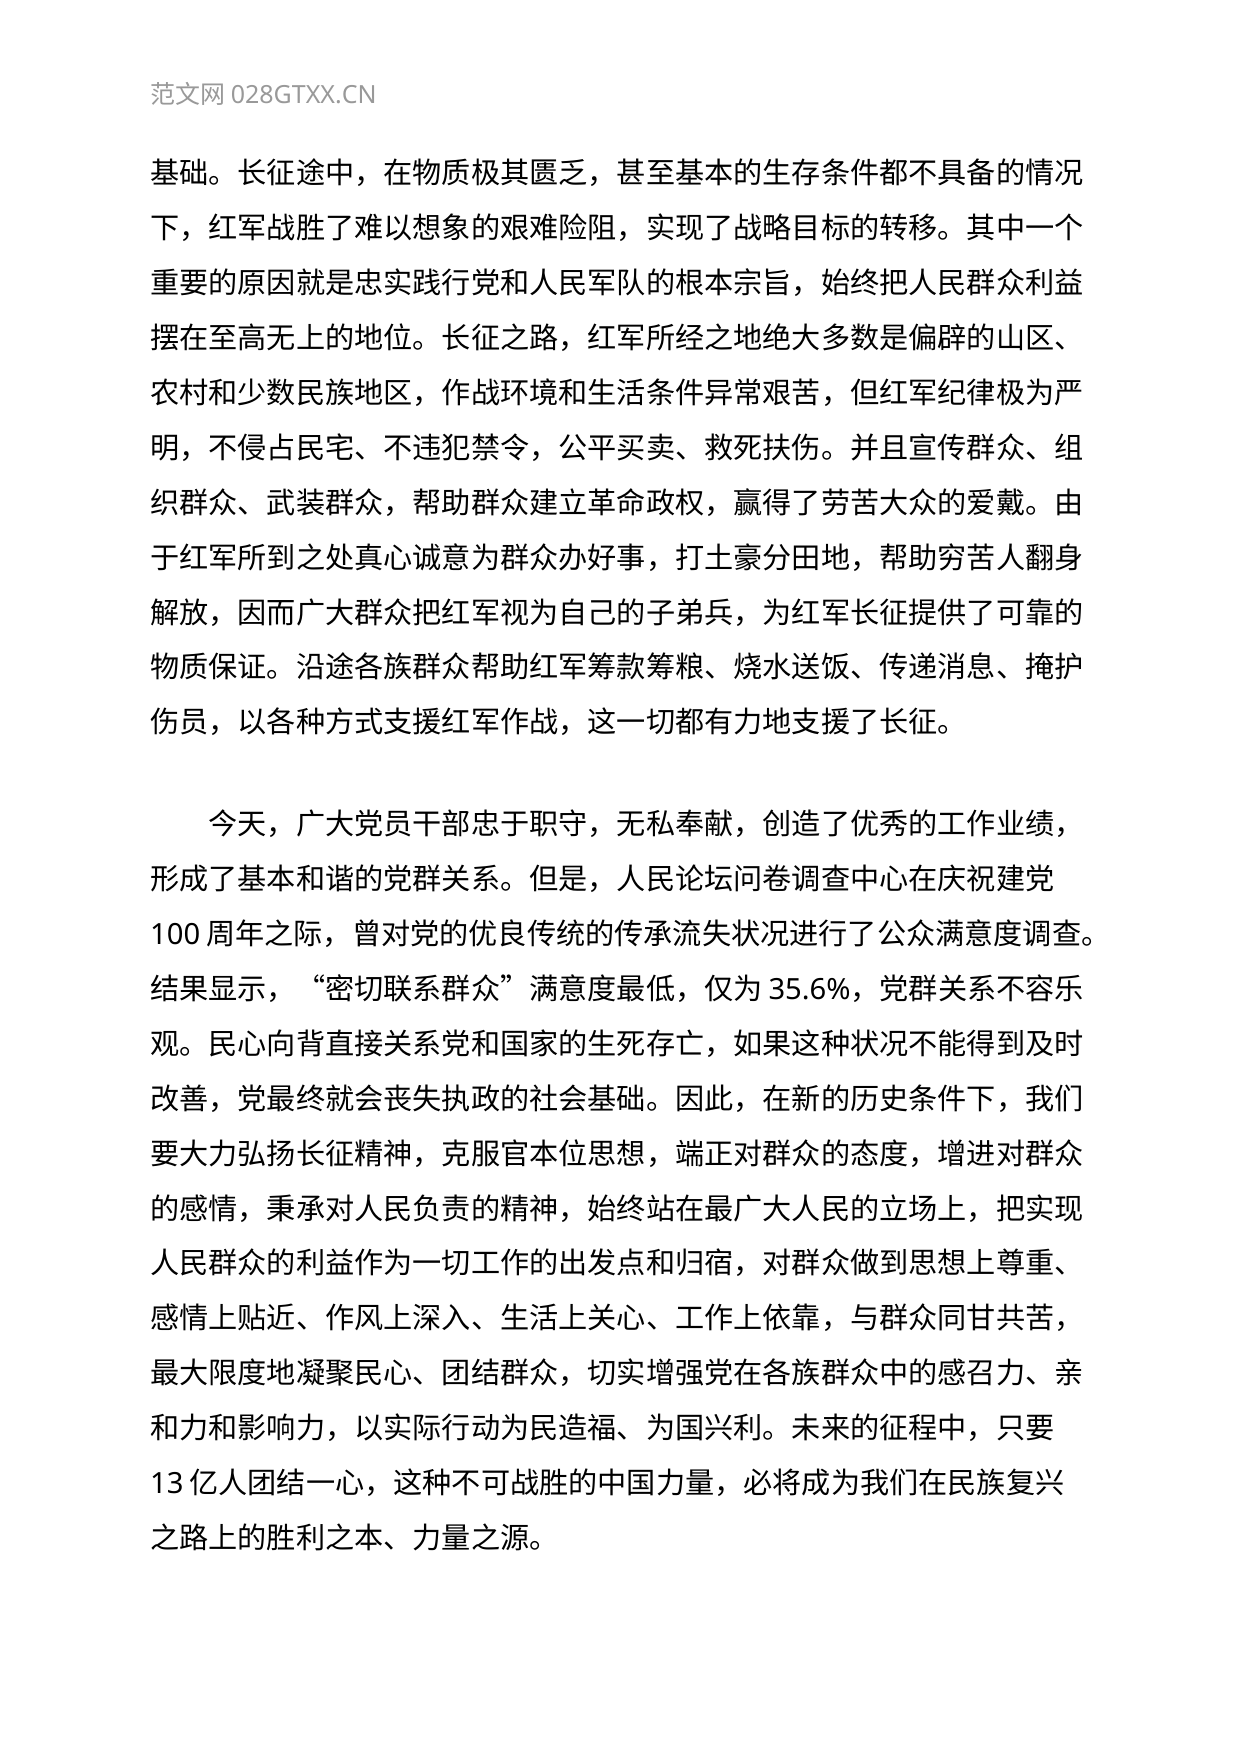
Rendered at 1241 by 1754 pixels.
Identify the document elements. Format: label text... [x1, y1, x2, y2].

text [150, 150, 1090, 741]
text 今天，广大党员干部忠于职守，无私奉献，创造了优秀的工作业绩，形成了基本和谐的党群关系。但是，人民论坛问卷调查中心在庆祝建党100周年之际，曾对党的优良传统的传承流失状况进行了公众满意度调查。结果显示，“密切联系群众”满意度最低，仅为35.6%，党群关系不容乐观。民心向背直接关系党和国家的生死存亡，如果这种状况不能得到及时改善，党最终就会丧失执政的社会基础。因此，在新的历史条件下，我们要大力弘扬长征精神，克服官本位思想，端正对群众的态度，增进对群众的感情，秉承对人民负责的精神，始终站在最广大人民的立场上，把实现人民群众的利益作为一切工作的出发点和归宿，对群众做到思想上尊重、感情上贴近、作风上深入、生活上关心、工作上依靠，与群众同甘共苦，最大限度地凝聚民心、团结群众，切实增强党在各族群众中的感召力、亲和力和影响力，以实际行动为民造福、为国兴利。未来的征程中，只要13亿人团结一心，这种不可战胜的中国力量，必将成为我们在民族复兴之路上的胜利之本、力量之源。 [150, 801, 1090, 1557]
